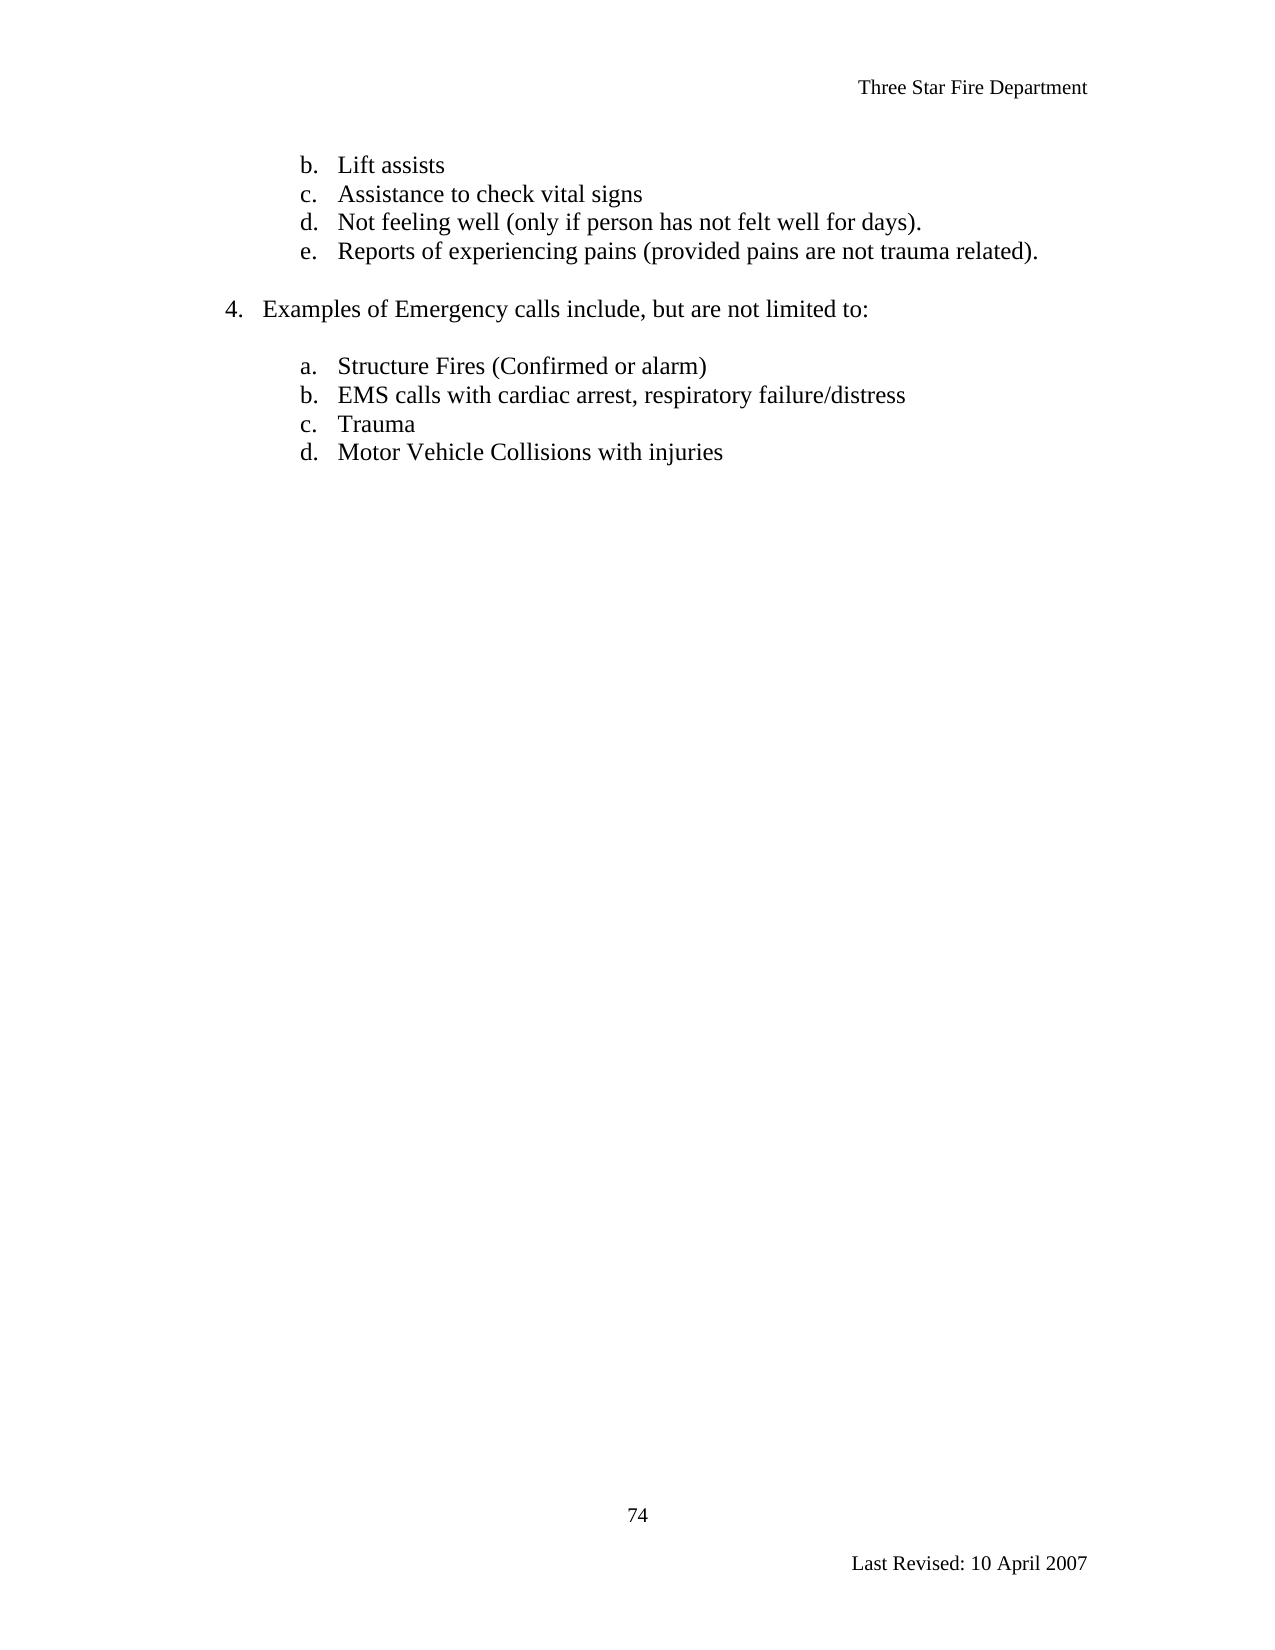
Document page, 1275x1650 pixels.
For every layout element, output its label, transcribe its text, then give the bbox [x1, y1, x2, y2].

list calls with cardiac arrest, respiratory failure/distress [300, 380, 1087, 409]
list Examples of Emergency calls include, but are not limited to: [225, 294, 1087, 322]
list Structure Fires (Confirmed or alarm) [300, 351, 1087, 380]
list Trauma [300, 409, 1087, 437]
list Reports of experiencing pains (provided pains are not trauma related). [300, 236, 1087, 265]
list Lift assists [300, 150, 1087, 179]
list lisions with injuries [300, 437, 1087, 466]
list Not feeling well (only if person has not felt well for days). [300, 207, 1087, 236]
list Assistance to check vital signs [300, 179, 1087, 207]
